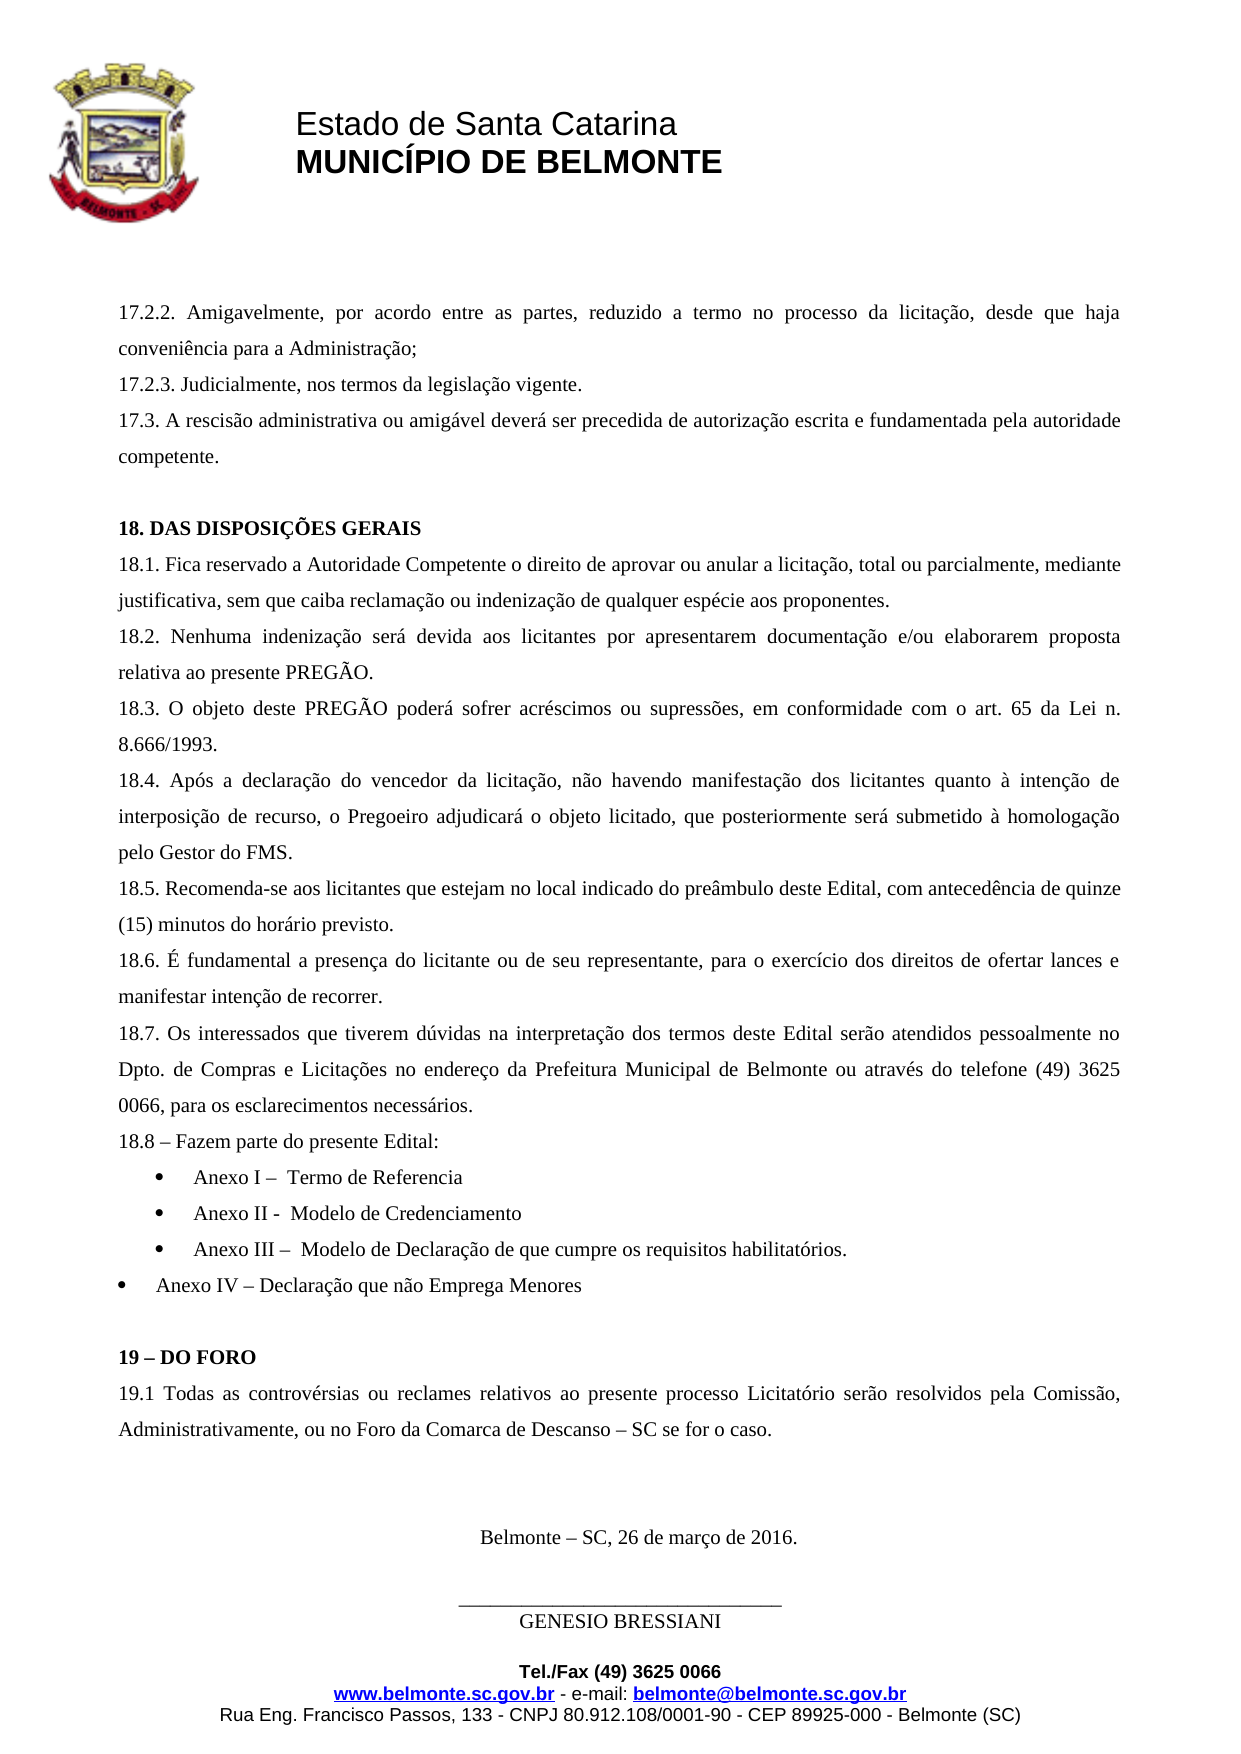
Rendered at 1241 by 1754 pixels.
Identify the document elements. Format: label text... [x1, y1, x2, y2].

text Belmonte – SC, 26 de março de 2016. [156, 1525, 1122, 1549]
text 18.8 – Fazem parte do presente Edital: [118, 1128, 1122, 1153]
text 17.2.3. Judicialmente, nos termos da legislação vigente. [118, 372, 1122, 396]
text 18.7. Os interessados que tiverem dúvidas na interpretação dos termos deste Edital serão atendidos pessoalmente no Dpto. de Compras e Licitações no endereço da Prefeitura Municipal de Belmonte ou através do telefone (49) 3625 0066, para os esclarecimentos necessários. [118, 1020, 1122, 1117]
list Anexo I – Termo de Referencia [156, 1164, 1122, 1189]
text 18. DAS DISPOSIÇÕES GERAIS [118, 516, 1122, 540]
text 18.2. Nenhuma indenização será devida aos licitantes por apresentarem documentação e/ou elaborarem proposta relativa ao presente PREGÃO. [118, 624, 1122, 684]
text 18.3. O objeto deste PREGÃO poderá sofrer acréscimos ou supressões, em conformidade com o art. 65 da Lei n. 8.666/1993. [118, 696, 1122, 756]
list Anexo IV – Declaração que não Emprega Menores [118, 1273, 1122, 1297]
text GENESIO BRESSIANI [118, 1609, 1122, 1633]
text 19 – DO FORO [118, 1345, 1122, 1369]
text 18.6. É fundamental a presença do licitante ou de seu representante, para o exercício dos direitos de ofertar lances e manifestar intenção de recorrer. [118, 948, 1122, 1008]
list Anexo II - Modelo de Credenciamento [156, 1201, 1122, 1225]
text 18.5. Recomenda-se aos licitantes que estejam no local indicado do preâmbulo deste Edital, com antecedência de quinze (15) minutos do horário previsto. [118, 876, 1122, 936]
text 18.1. Fica reservado a Autoridade Competente o direito de aprovar ou anular a licitação, total ou parcialmente, mediante justificativa, sem que caiba reclamação ou indenização de qualquer espécie aos proponentes. [118, 552, 1122, 612]
text 17.3. A rescisão administrativa ou amigável deverá ser precedida de autorização escrita e fundamentada pela autoridade competente. [118, 408, 1122, 468]
picture [26, 44, 225, 243]
text 19.1 Todas as controvérsias ou reclames relativos ao presente processo Licitatório serão resolvidos pela Comissão, Administrativamente, ou no Foro da Comarca de Descanso – SC se for o caso. [118, 1381, 1122, 1441]
text _______________________________ [118, 1585, 1122, 1609]
text 18.4. Após a declaração do vencedor da licitação, não havendo manifestação dos licitantes quanto à intenção de interposição de recurso, o Pregoeiro adjudicará o objeto licitado, que posteriormente será submetido à homologação pelo Gestor do FMS. [118, 768, 1122, 864]
text 17.2.2. Amigavelmente, por acordo entre as partes, reduzido a termo no processo da licitação, desde que haja conveniência para a Administração; [118, 299, 1122, 360]
list Anexo III – Modelo de Declaração de que cumpre os requisitos habilitatórios. [156, 1237, 1122, 1261]
